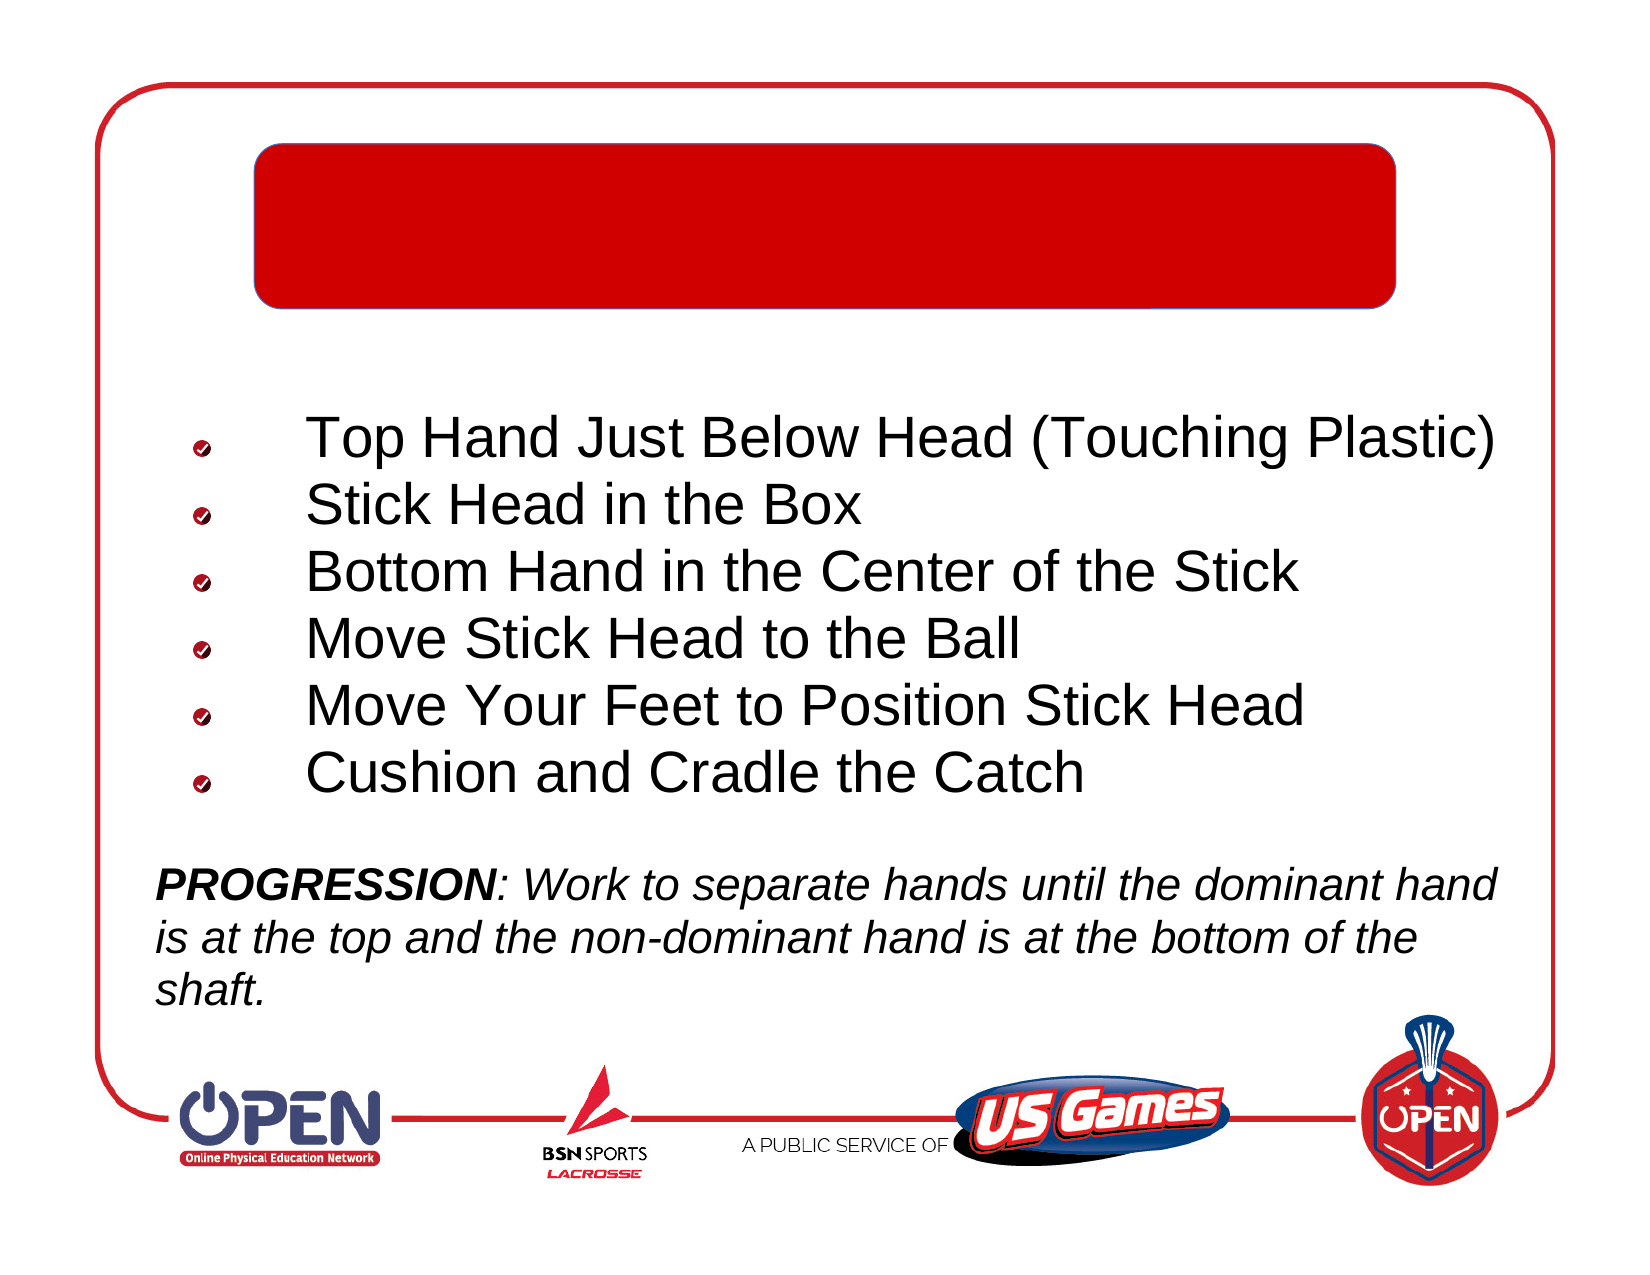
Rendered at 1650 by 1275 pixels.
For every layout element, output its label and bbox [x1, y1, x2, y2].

picture [94, 82, 1556, 1193]
